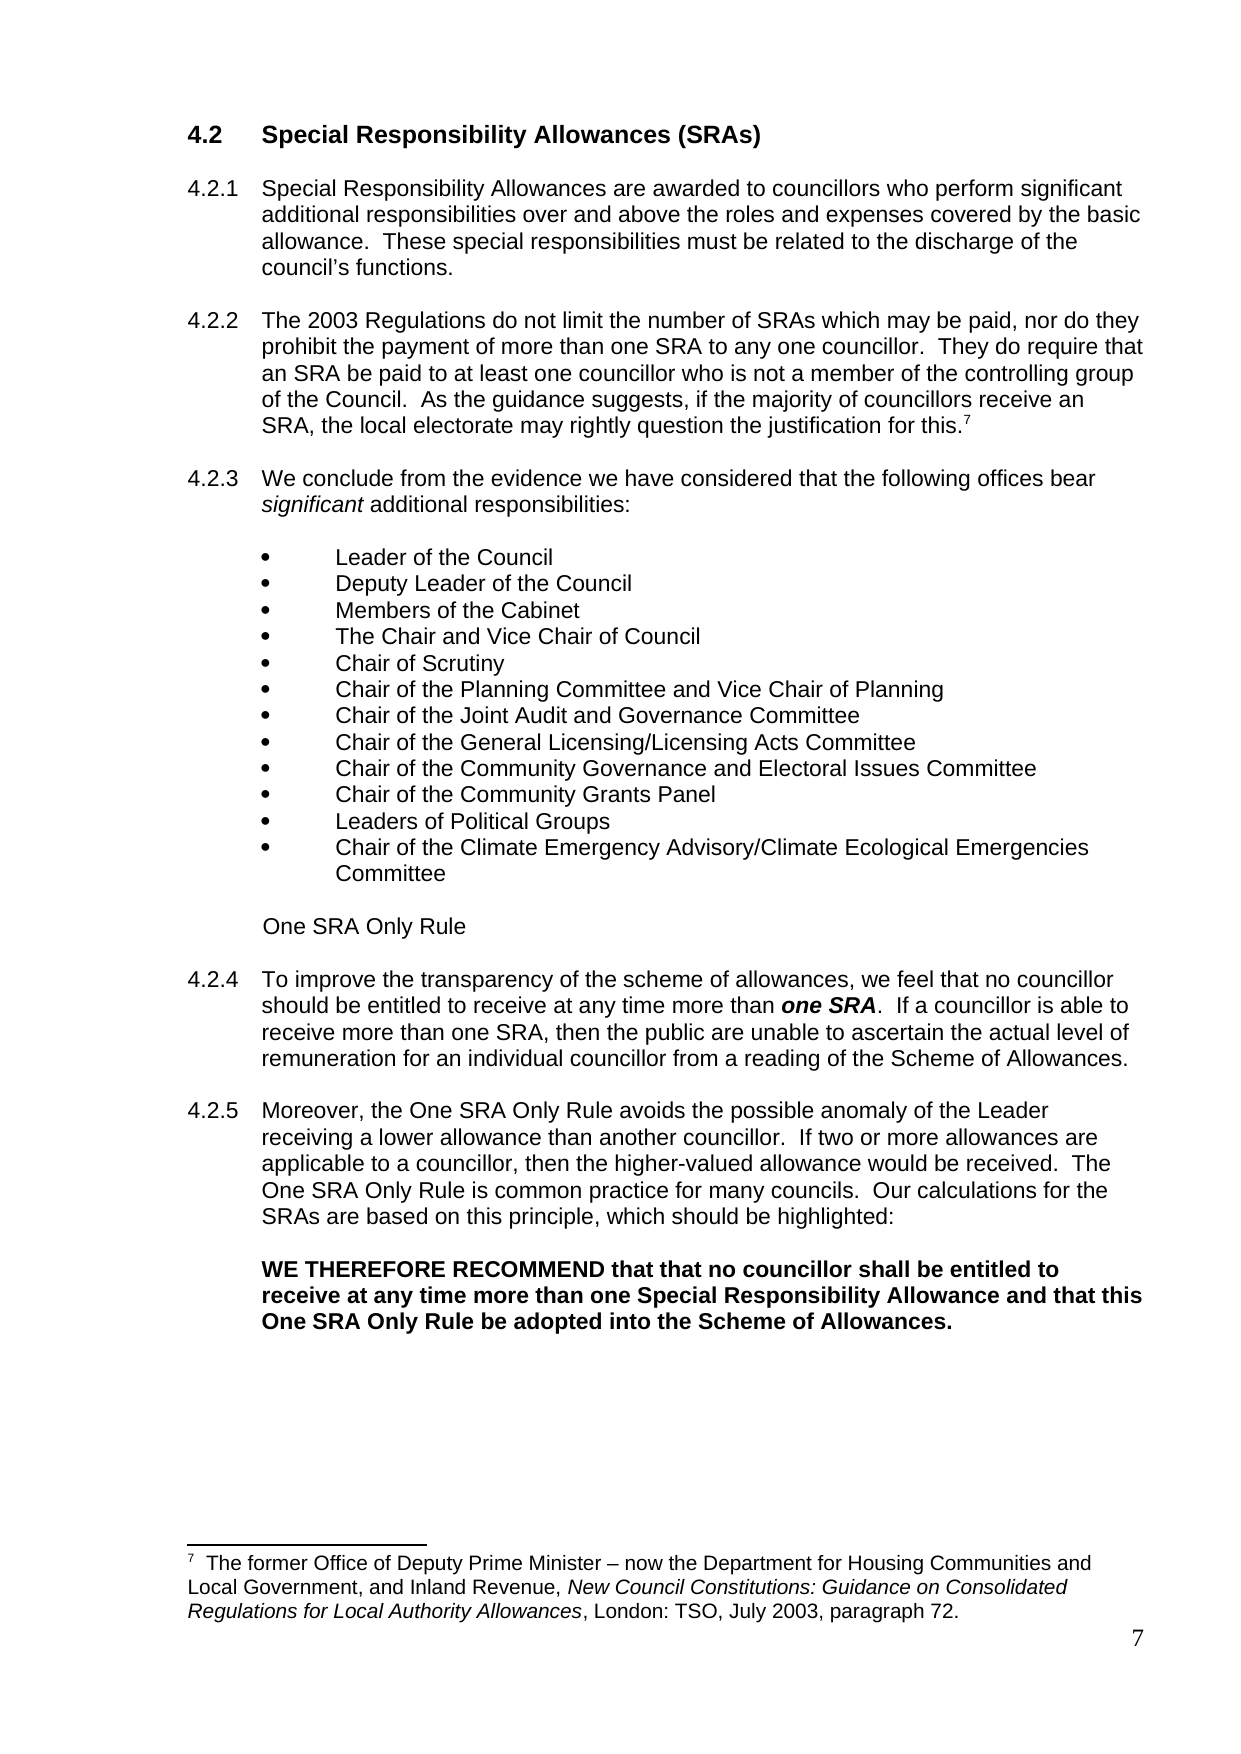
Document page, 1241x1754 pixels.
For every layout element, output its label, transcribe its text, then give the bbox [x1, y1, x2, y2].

subtitle Special Responsibility Allowances are awarded to councillors who perform significant additional responsibilities over and above the roles and expenses covered by the basic allowance. These special responsibilities must be related to the discharge of the council’s functions. [187, 175, 1144, 281]
list Chair of the Community Governance and Electoral Issues Committee [261, 755, 1144, 781]
list Chair of the Community Grants Panel [261, 781, 1144, 808]
list Chair of the Joint Audit and Governance Committee [261, 702, 1144, 728]
subtitle To improve the transparency of the scheme of allowances, we feel that no councillor should be entitled to receive at any time more than one SRA. If a councillor is able to receive more than one SRA, then the public are unable to ascertain the actual level of remuneration for an individual councillor from a reading of the Scheme of Allowances. [187, 966, 1144, 1071]
list Members of the Cabinet [261, 597, 1144, 623]
list Chair of Scrutiny [261, 649, 1144, 676]
list Leaders of Political Groups [261, 808, 1144, 834]
subtitle Special Responsibility Allowances (SRAs) [187, 120, 1144, 149]
list Leader of the Council [261, 544, 1144, 570]
list Chair of the Climate Emergency Advisory/Climate Ecological Emergencies Committee [261, 834, 1144, 887]
subtitle Moreover, the One SRA Only Rule avoids the possible anomaly of the Leader receiving a lower allowance than another councillor. If two or more allowances are applicable to a councillor, then the higher-valued allowance would be received. The One SRA Only Rule is common practice for many councils. Our calculations for the SRAs are based on this principle, which should be highlighted: [187, 1097, 1144, 1229]
list Deputy Leader of the Council [261, 570, 1144, 597]
subtitle We conclude from the evidence we have considered that the following offices bear significant additional responsibilities: [187, 465, 1144, 518]
text WE THEREFORE RECOMMEND that that no councillor shall be entitled to receive at any time more than one Special Responsibility Allowance and that this One SRA Only Rule be adopted into the Scheme of Allowances. [261, 1256, 1144, 1335]
list Chair of the Planning Committee and Vice Chair of Planning [261, 676, 1144, 702]
list One SRA Only Rule [262, 913, 1144, 939]
list The Chair and Vice Chair of Council [261, 623, 1144, 649]
subtitle The 2003 Regulations do not limit the number of SRAs which may be paid, nor do they prohibit the payment of more than one SRA to any one councillor. They do require that an SRA be paid to at least one councillor who is not a member of the controlling group of the Council. As the guidance suggests, if the majority of councillors receive an SRA, the local electorate may rightly question the justification for this. [187, 307, 1144, 439]
list Chair of the General Licensing/Licensing Acts Committee [261, 728, 1144, 755]
